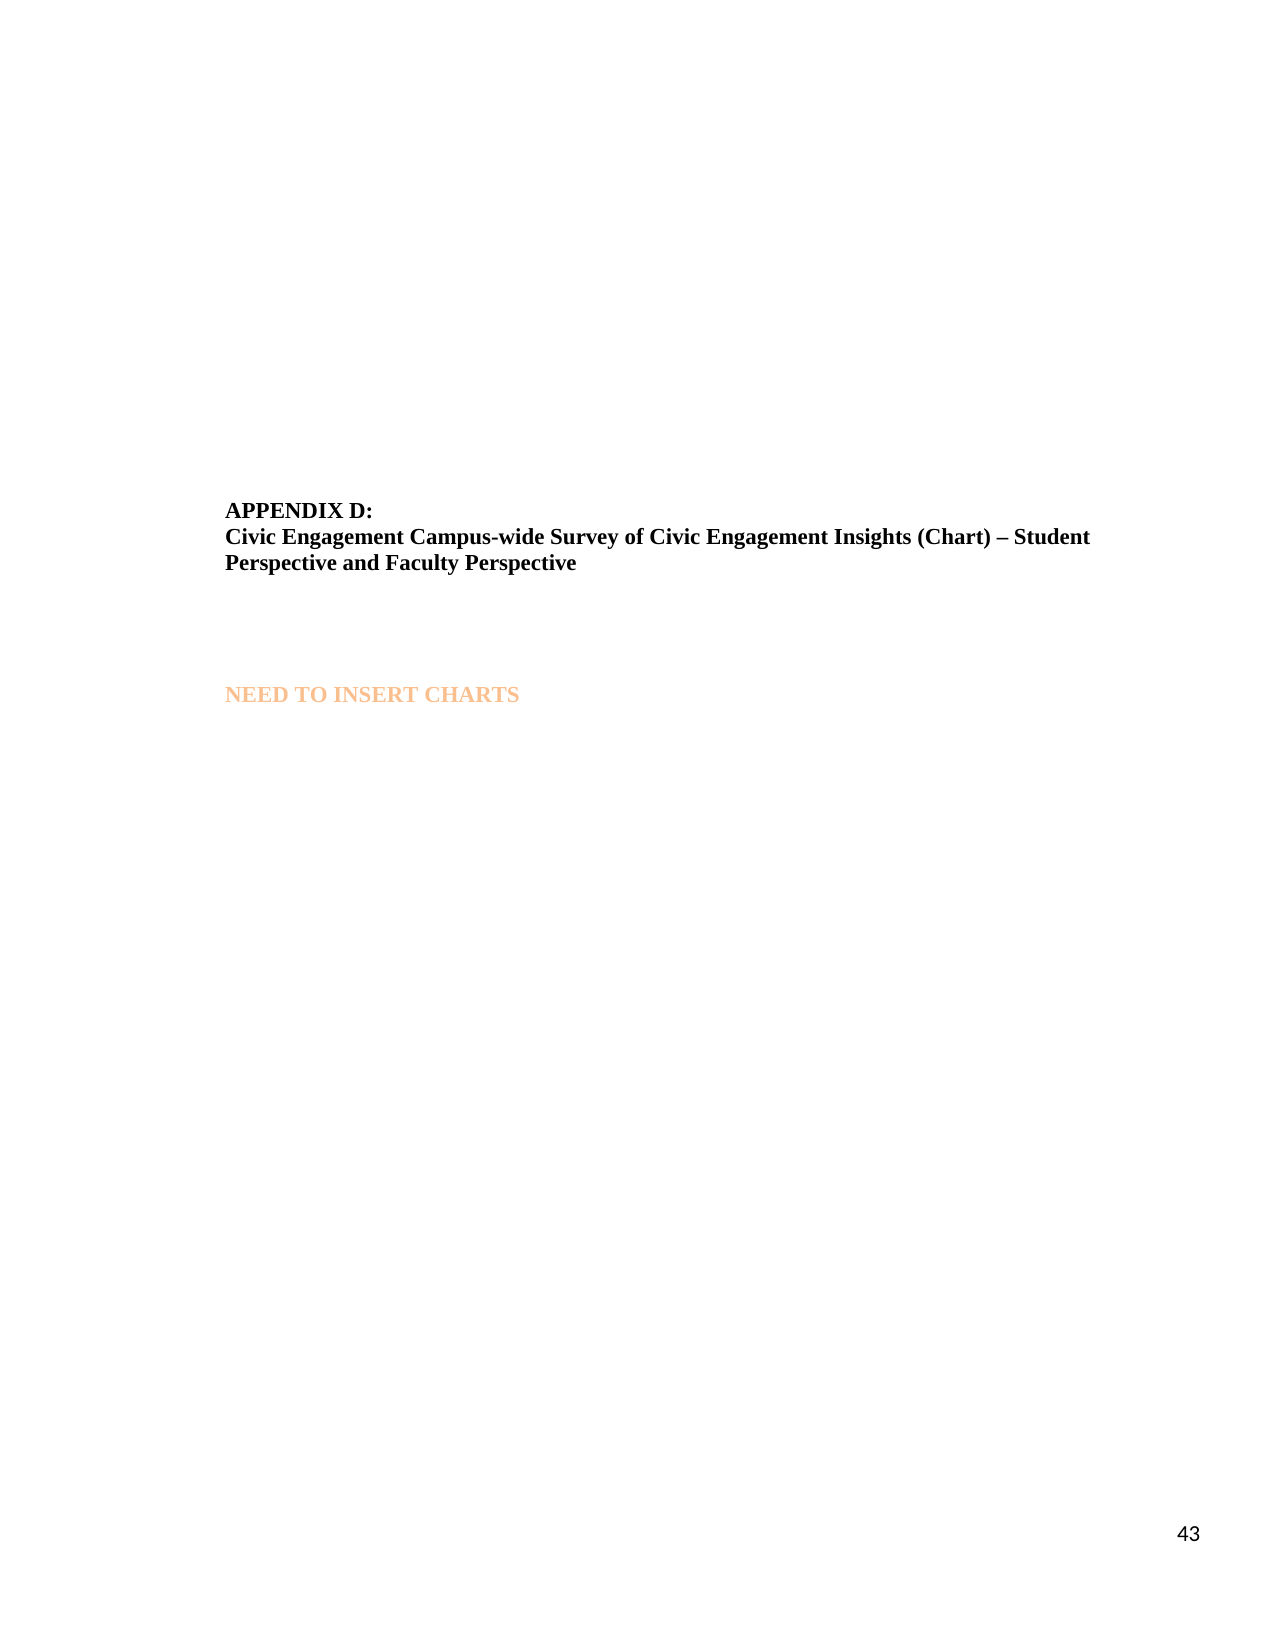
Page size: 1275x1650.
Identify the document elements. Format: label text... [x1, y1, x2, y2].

text NEED TO INSERT CHARTS [225, 681, 1200, 707]
text Civic Engagement Campus-wide Survey of Civic Engagement Insights (Chart) – Student Perspective and Faculty Perspective [225, 523, 1200, 576]
text APPENDIX D: [225, 497, 1200, 523]
